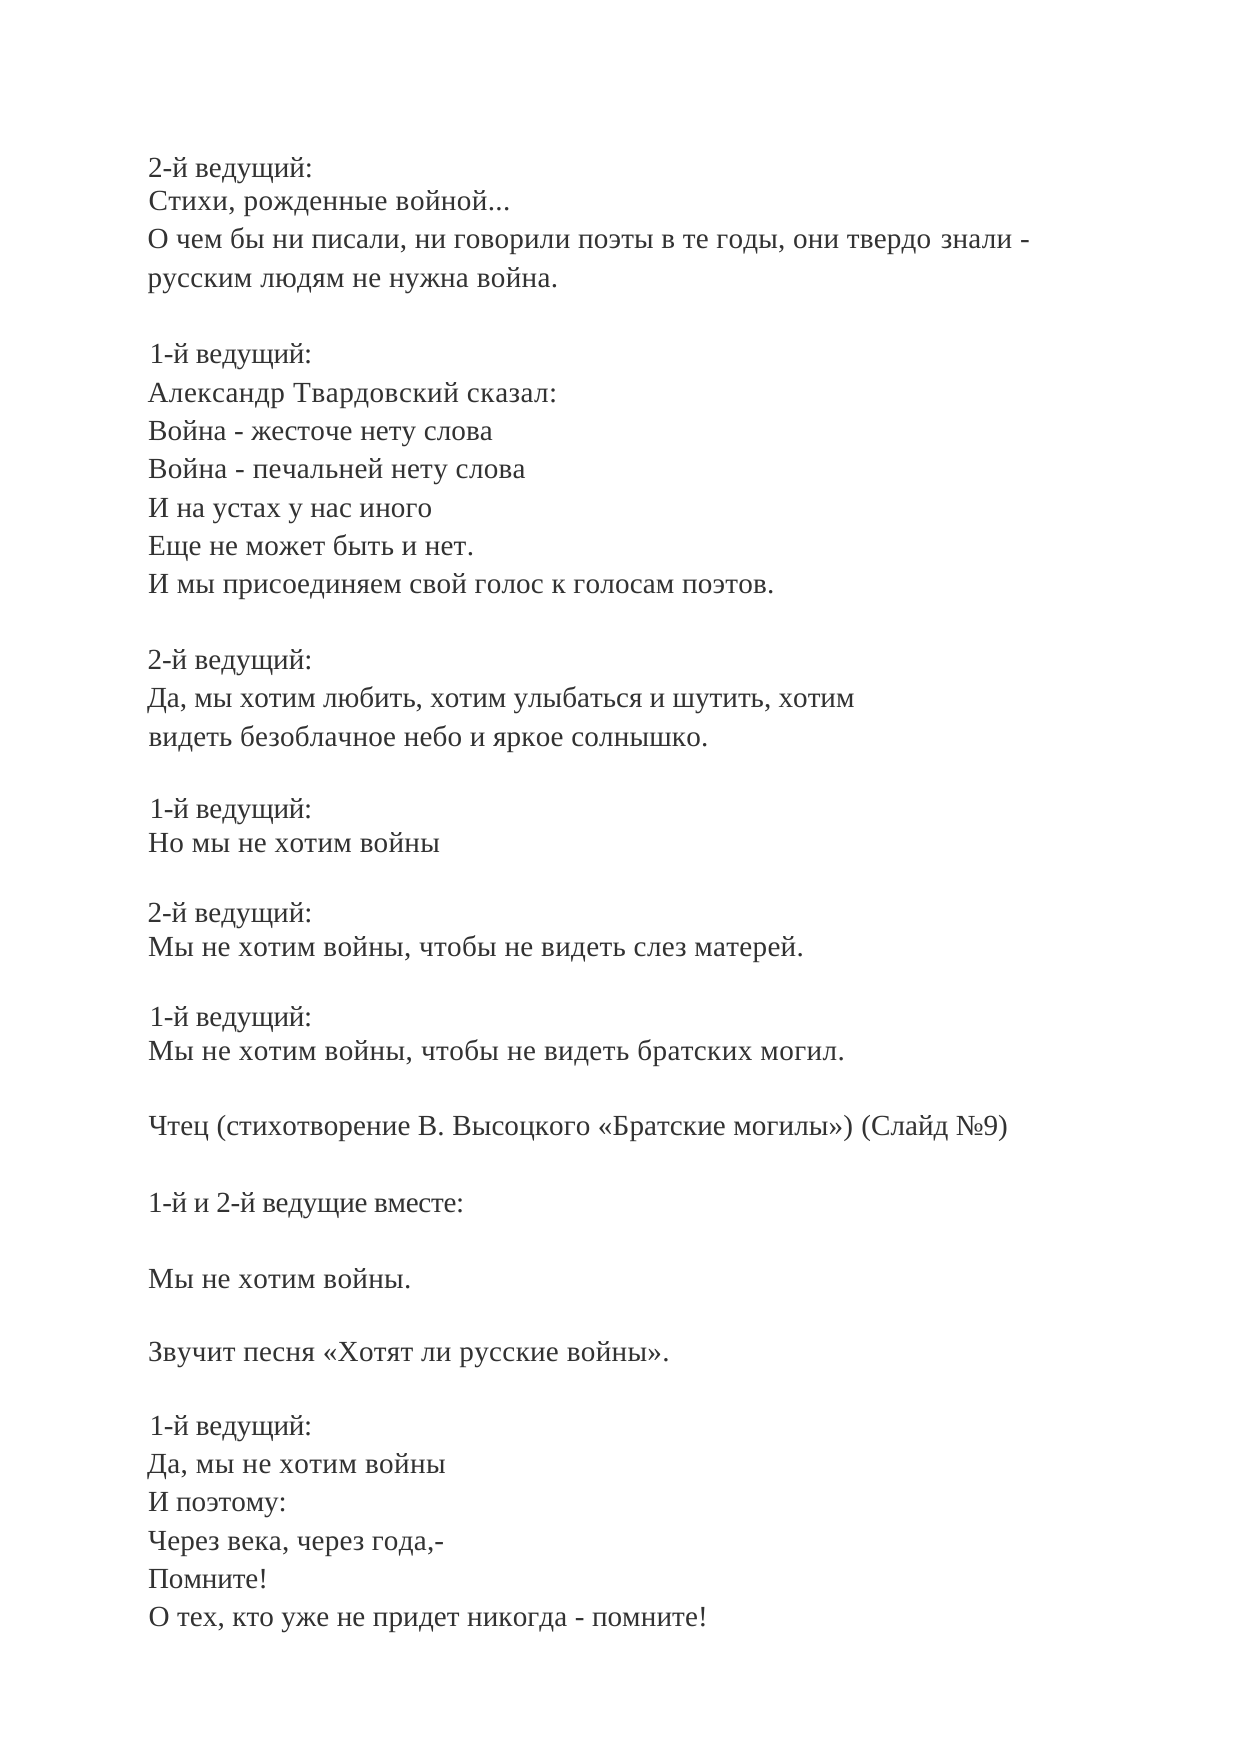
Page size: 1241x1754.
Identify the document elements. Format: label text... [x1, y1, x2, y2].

text О тех, кто уже не придет никогда - помните! [148, 1596, 1098, 1634]
text 1-й и 2-й ведущие вместе: [148, 1181, 586, 1220]
text 1-й ведущий: [149, 791, 1098, 825]
text 1-й ведущий: [149, 1405, 1098, 1443]
text 2-й ведущий: [147, 895, 1098, 929]
text О чем бы ни писали, ни говорили поэты в те годы, они твердо знали - русским людям не нужна война. [147, 217, 1098, 295]
text Стихи, рожденные войной... [148, 183, 1098, 217]
text видеть безоблачное небо и яркое солнышко. [148, 715, 1098, 754]
text Звучит песня «Хотят ли русские войны». [148, 1334, 1098, 1368]
text 1-й ведущий: [149, 333, 1098, 372]
text Но мы не хотим войны [148, 825, 1098, 858]
text И на устах у нас иного [148, 487, 1098, 525]
text Да, мы хотим любить, хотим улыбаться и шутить, хотим [147, 677, 1098, 715]
text И поэтому: [148, 1481, 1098, 1519]
text Чтец (стихотворение В. Высоцкого «Братские могилы») (Слайд №9) [148, 1105, 1034, 1143]
text 2-й ведущий: [148, 150, 1098, 183]
text Мы не хотим войны, чтобы не видеть слез матерей. [148, 929, 1098, 962]
text Еще не может быть и нет. [148, 525, 1098, 563]
text Александр Твардовский сказал: [147, 372, 1098, 409]
text Мы не хотим войны, чтобы не видеть братских могил. [148, 1033, 1098, 1067]
text Война - жесточе нету слова [148, 410, 1098, 448]
text Через века, через года,- [148, 1520, 1098, 1558]
text 1-й ведущий: [149, 999, 1098, 1033]
text Помните! [148, 1558, 1098, 1596]
text Мы не хотим войны. [148, 1258, 586, 1296]
text 2-й ведущий: [147, 638, 1098, 677]
text И мы присоединяем свой голос к голосам поэтов. [148, 563, 1098, 601]
text Война - печальней нету слова [148, 448, 1098, 486]
text Да, мы не хотим войны [147, 1443, 1098, 1481]
